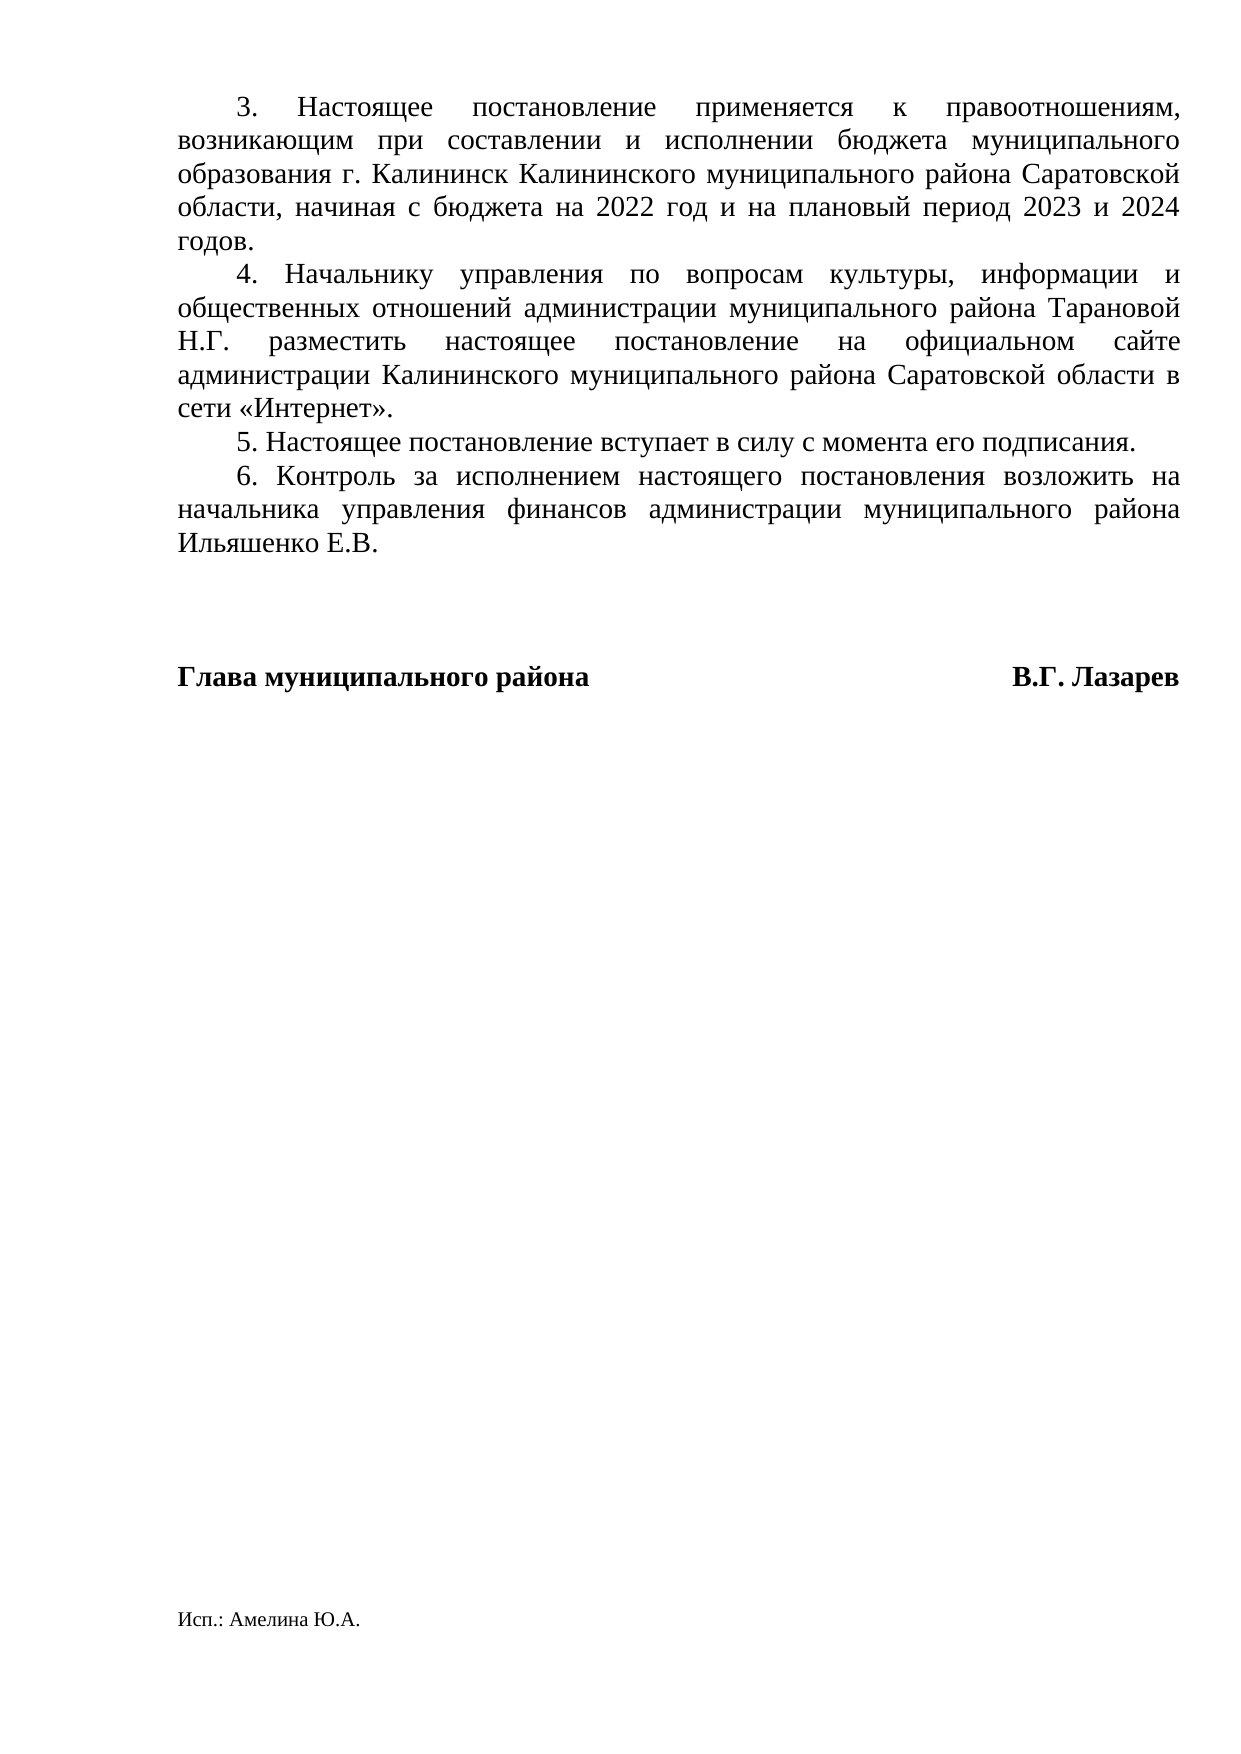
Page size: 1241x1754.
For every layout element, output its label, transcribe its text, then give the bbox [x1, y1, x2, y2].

list 4. Начальнику управления по вопросам культуры, информации и общественных отношений администрации муниципального района Тарановой Н.Г. разместить настоящее постановление на официальном сайте администрации Калининского муниципального района Саратовской области в сети «Интернет». [177, 256, 1181, 424]
text Исп.: Амелина Ю.А. [177, 1607, 1181, 1631]
text Глава муниципального района В.Г. Лазарев [177, 659, 1181, 692]
text 6. Контроль за исполнением настоящего постановления возложить на начальника управления финансов администрации муниципального района Ильяшенко Е.В. [177, 458, 1181, 558]
text 5. Настоящее постановление вступает в силу с момента его подписания. [177, 424, 1181, 458]
list 3. Настоящее постановление применяется к правоотношениям, возникающим при составлении и исполнении бюджета муниципального образования г. Калининск Калининского муниципального района Саратовской области, начиная с бюджета на 2022 год и на плановый период 2023 и 2024 годов. [177, 89, 1181, 256]
